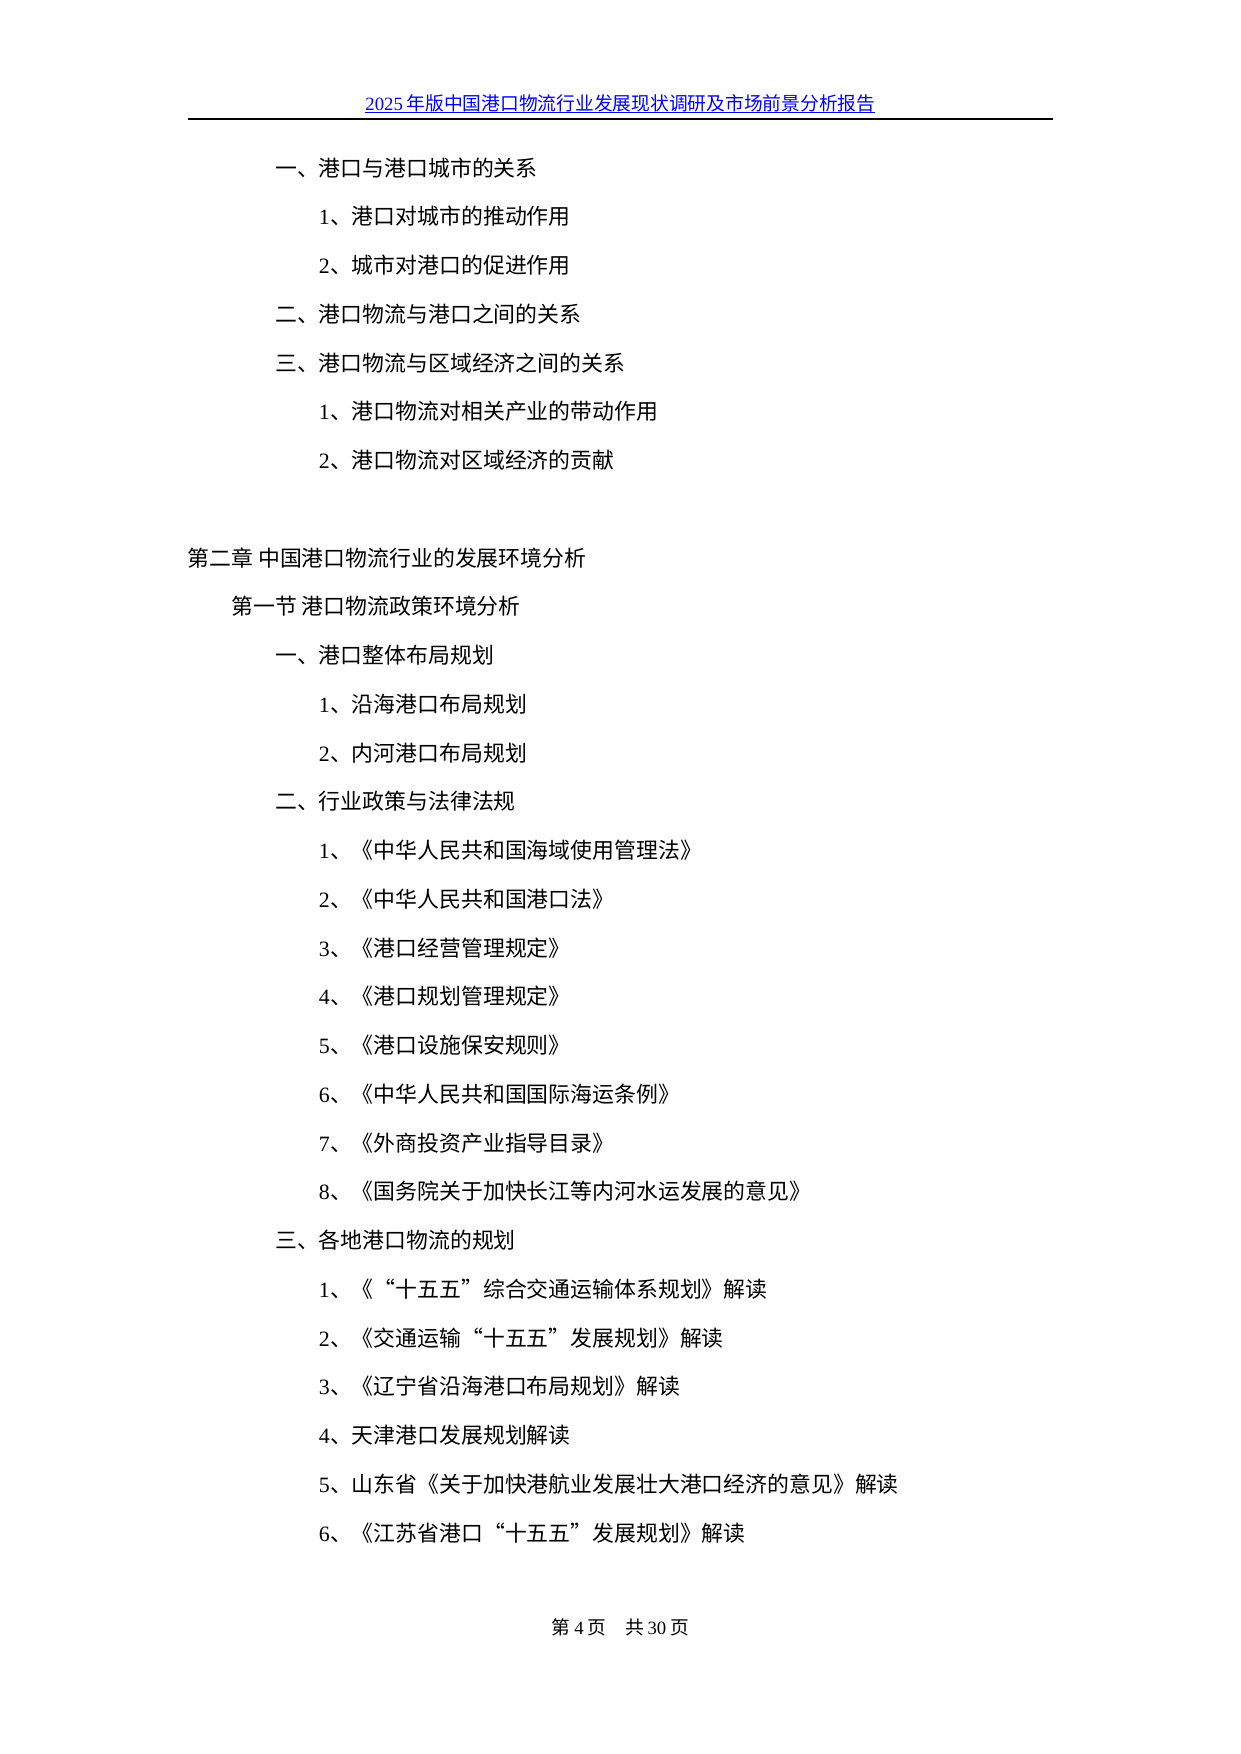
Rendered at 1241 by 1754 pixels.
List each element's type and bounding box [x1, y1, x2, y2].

text [187, 150, 1053, 1548]
